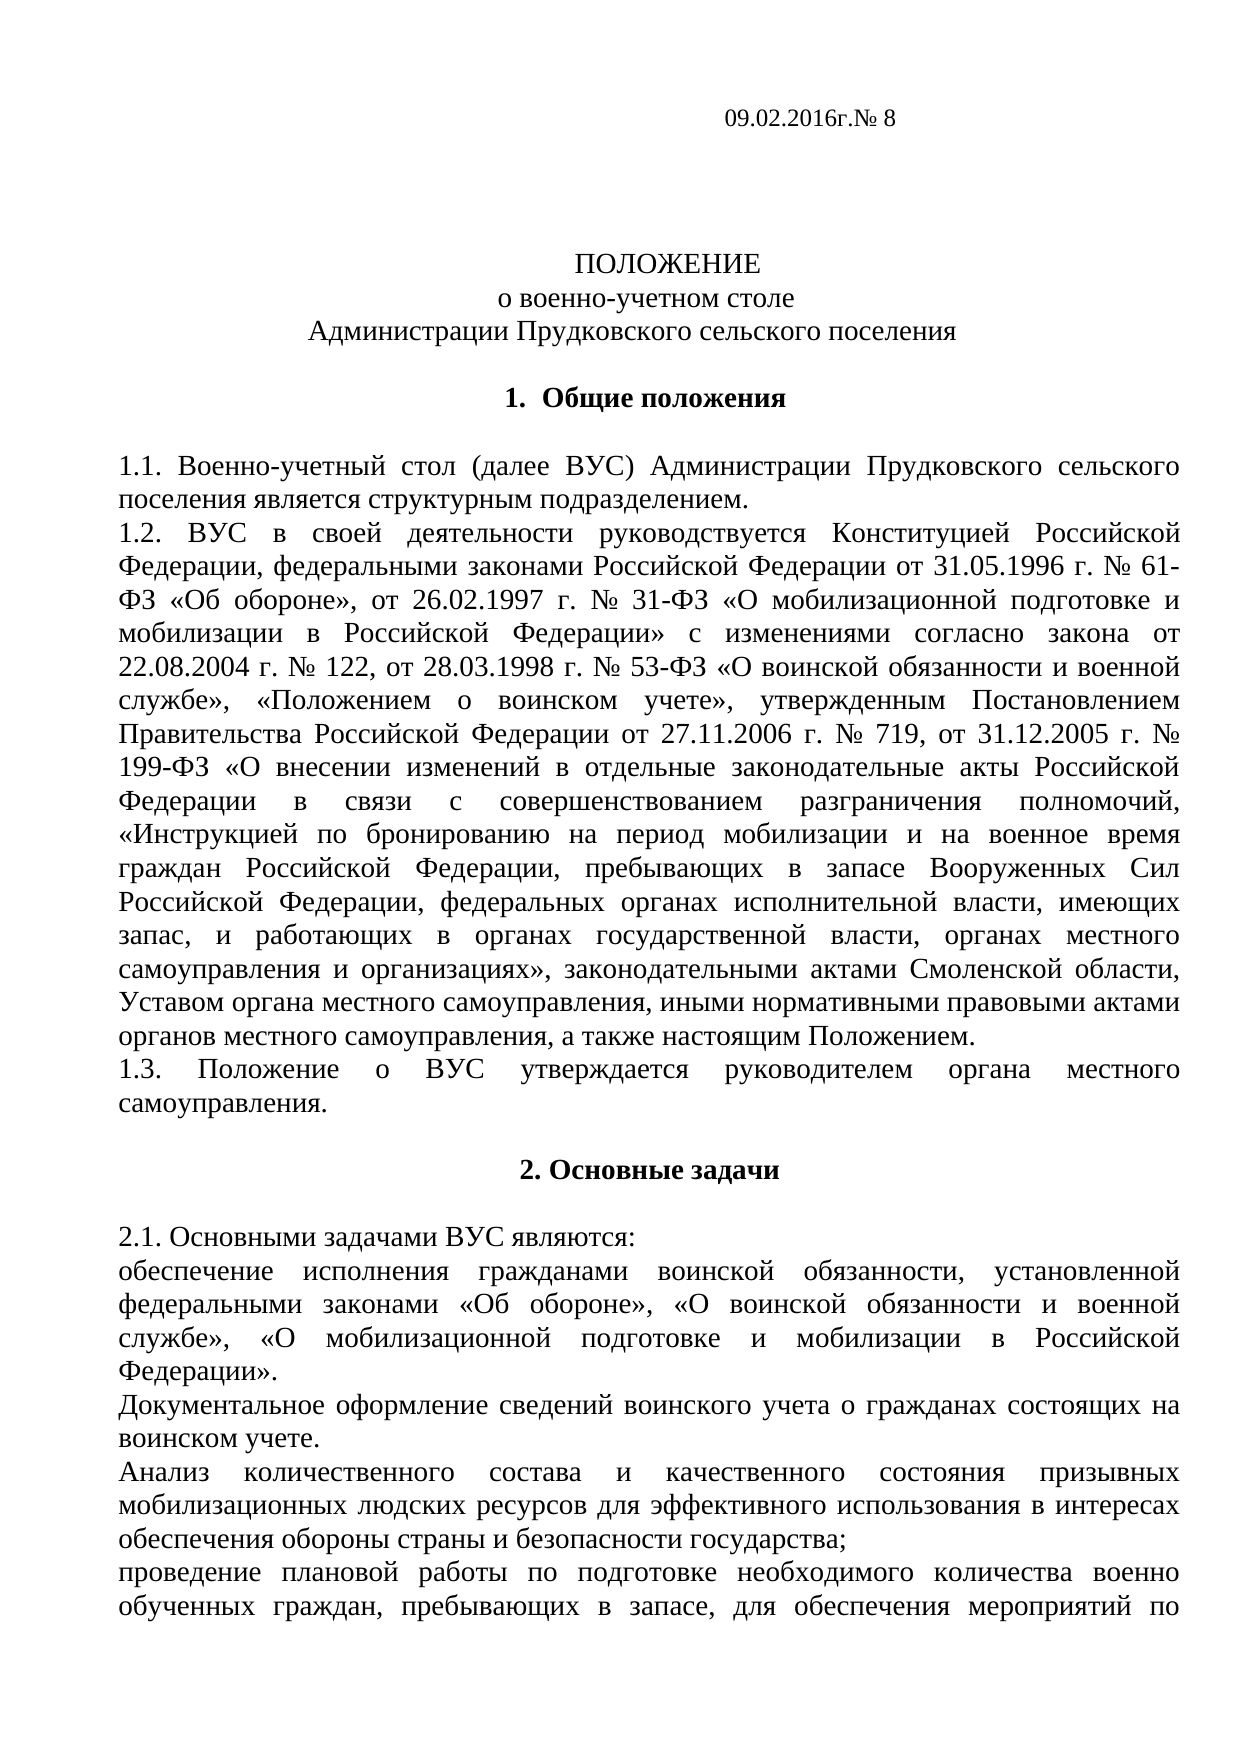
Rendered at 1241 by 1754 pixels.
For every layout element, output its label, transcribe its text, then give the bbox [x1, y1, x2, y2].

text 1.3. Положение о ВУС утверждается руководителем органа местного самоуправления. [118, 1051, 1181, 1118]
text 1.1. Военно-учетный стол (далее ВУС) Администрации Прудковского сельского поселения является структурным подразделением. [118, 448, 1181, 515]
list Общие положения [504, 381, 1181, 414]
text Документальное оформление сведений воинского учета о гражданах состоящих на воинском учете. [118, 1387, 1181, 1454]
text о военно-учетном столе [118, 280, 1181, 313]
text 2.1. Основными задачами ВУС являются: [118, 1219, 1181, 1253]
text ПОЛОЖЕНИЕ [118, 246, 1181, 280]
text обеспечение исполнения гражданами воинской обязанности, установленной федеральными законами «Об обороне», «О воинской обязанности и военной службе», «О мобилизационной подготовке и мобилизации в Российской Федерации». [118, 1253, 1181, 1387]
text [118, 1554, 1181, 1622]
text 2. Основные задачи [118, 1152, 1181, 1186]
text Администрации Прудковского сельского поселения [118, 313, 1181, 347]
text 09.02.2016г.№ 8 [118, 103, 1181, 131]
text Анализ количественного состава и качественного состояния призывных мобилизационных людских ресурсов для эффективного использования в интересах обеспечения обороны страны и безопасности государства; [118, 1454, 1181, 1554]
text 1.2. ВУС в своей деятельности руководствуется Конституцией Российской Федерации, федеральными законами Российской Федерации от 31.05.1996 г. № 61-ФЗ «Об обороне», от 26.02.1997 г. № 31-ФЗ «О мобилизационной подготовке и мобилизации в Российской Федерации» с изменениями согласно закона от 22.08.2004 г. № 122, от 28.03.1998 г. № 53-ФЗ «О воинской обязанности и военной службе», «Положением о воинском учете», утвержденным Постановлением Правительства Российской Федерации от 27.11.2006 г. № 719, от 31.12.2005 г. № 199-ФЗ «О внесении изменений в отдельные законодательные акты Российской Федерации в связи с совершенствованием разграничения полномочий, «Инструкцией по бронированию на период мобилизации и на военное время граждан Российской Федерации, пребывающих в запасе Вооруженных Сил Российской Федерации, федеральных органах исполнительной власти, имеющих запас, и работающих в органах государственной власти, органах местного самоуправления и организациях», законодательными актами Смоленской области, Уставом органа местного самоуправления, иными нормативными правовыми актами органов местного самоуправления, а также настоящим Положением. [118, 515, 1181, 1051]
